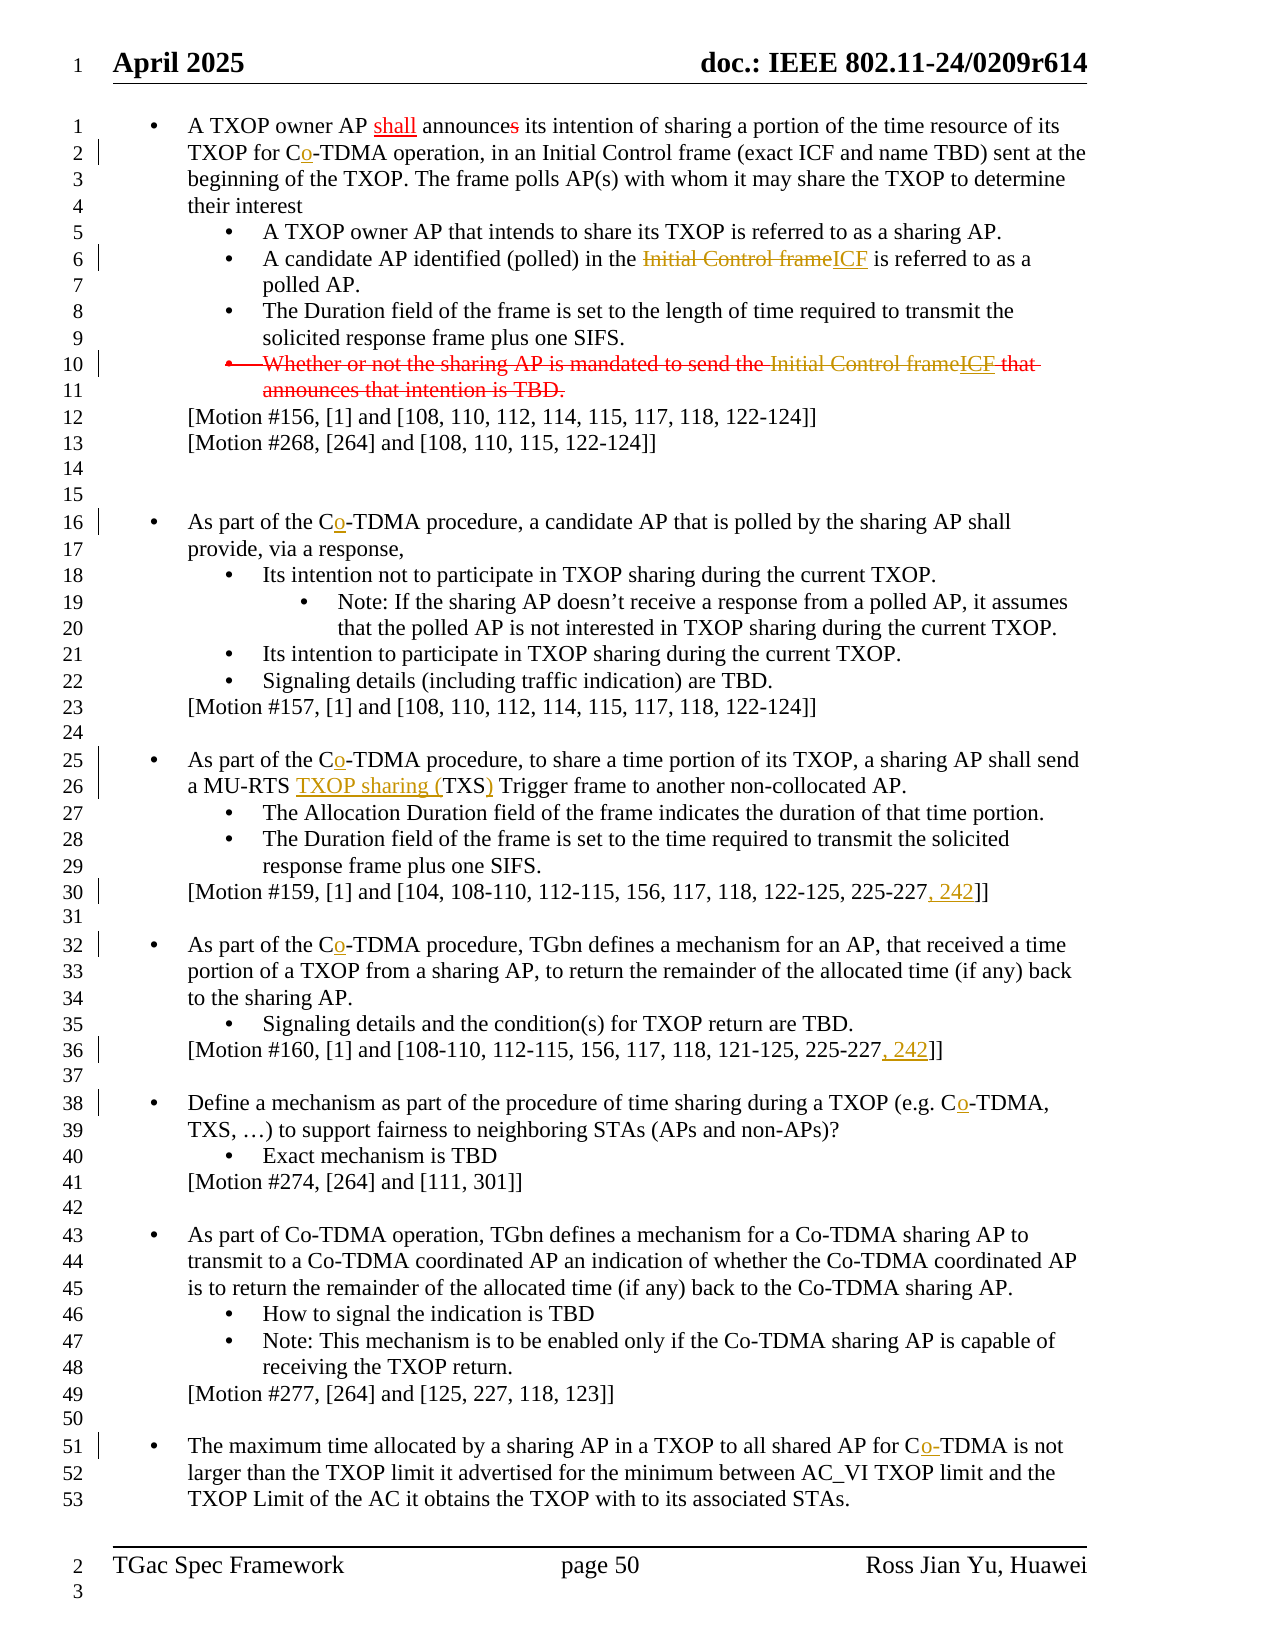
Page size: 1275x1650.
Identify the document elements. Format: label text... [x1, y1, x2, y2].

list As part of the C-TDMA procedure, a candidate AP that is polled by the sharing AP shall provide, via a response, [150, 508, 1087, 561]
list [Motion #268, [264] and [108, 110, 115, 122-124]] [187, 429, 1087, 456]
list As part of Co-TDMA operation, TGbn defines a mechanism for a Co-TDMA sharing AP to transmit to a Co-TDMA coordinated AP an indication of whether the Co-TDMA coordinated AP is to return the remainder of the allocated time (if any) back to the Co-TDMA sharing AP. [150, 1221, 1087, 1300]
list Its intention to participate in TXOP sharing during the current TXOP. [225, 640, 1087, 667]
list [Motion #160, [1] and [108-110, 112-115, 156, 117, 118, 121-125, 225-227]] [187, 1036, 1087, 1063]
list Define a mechanism as part of the procedure of time sharing during a TXOP (e.g. C-TDMA, TXS, …) to support fairness to neighboring STAs (APs and non-APs)? [150, 1089, 1087, 1142]
list The Duration field of the frame is set to the time required to transmit the solicited response frame plus one SIFS. [225, 825, 1087, 878]
list As part of the C-TDMA procedure, to share a time portion of its TXOP, a sharing AP shall send a MU-RTS TXS Trigger frame to another non-collocated AP. [150, 746, 1087, 799]
list A TXOP owner AP that intends to share its TXOP is referred to as a sharing AP. [225, 218, 1087, 244]
list As part of the C-TDMA procedure, TGbn defines a mechanism for an AP, that received a time portion of a TXOP from a sharing AP, to return the remainder of the allocated time (if any) back to the sharing AP. [150, 931, 1087, 1010]
list [Motion #157, [1] and [108, 110, 112, 114, 115, 117, 118, 122-124]] [187, 693, 1087, 720]
list The Duration field of the frame is set to the length of time required to transmit the solicited response frame plus one SIFS. [225, 297, 1087, 350]
list Note: If the sharing AP doesn’t receive a response from a polled AP, it assumes that the polled AP is not interested in TXOP sharing during the current TXOP. [300, 588, 1087, 640]
list Signaling details and the condition(s) for TXOP return are TBD. [225, 1010, 1087, 1036]
list Whether or not the sharing AP is mandated to send the that announces that intention is TBD. [225, 350, 1087, 403]
list Exact mechanism is TBD [225, 1142, 1087, 1168]
list A candidate AP identified (polled) in the is referred to as a polled AP. [225, 244, 1087, 297]
list [Motion #274, [264] and [111, 301]] [187, 1168, 1087, 1195]
list Note: This mechanism is to be enabled only if the Co-TDMA sharing AP is capable of receiving the TXOP return. [225, 1327, 1087, 1379]
list Its intention not to participate in TXOP sharing during the current TXOP. [225, 561, 1087, 588]
list The Allocation Duration field of the frame indicates the duration of that time portion. [225, 799, 1087, 825]
list [Motion #277, [264] and [125, 227, 118, 123]] [187, 1379, 1087, 1406]
list The maximum time allocated by a sharing AP in a TXOP to all shared AP for CTDMA is not larger than the TXOP limit it advertised for the minimum between AC_VI TXOP limit and the TXOP Limit of the AC it obtains the TXOP with to its associated STAs. [150, 1432, 1087, 1511]
list A TXOP owner AP shall announces its intention of sharing a portion of the time resource of its TXOP for C-TDMA operation, in an Initial Control frame (exact ICF and name TBD) sent at the beginning of the TXOP. The frame polls AP(s) with whom it may share the TXOP to determine their interest [150, 112, 1087, 218]
list [Motion #159, [1] and [104, 108-110, 112-115, 156, 117, 118, 122-125, 225-227]] [187, 878, 1087, 904]
list Signaling details (including traffic indication) are TBD. [225, 667, 1087, 693]
list [Motion #156, [1] and [108, 110, 112, 114, 115, 117, 118, 122-124]] [187, 403, 1087, 429]
list How to signal the indication is TBD [225, 1300, 1087, 1327]
